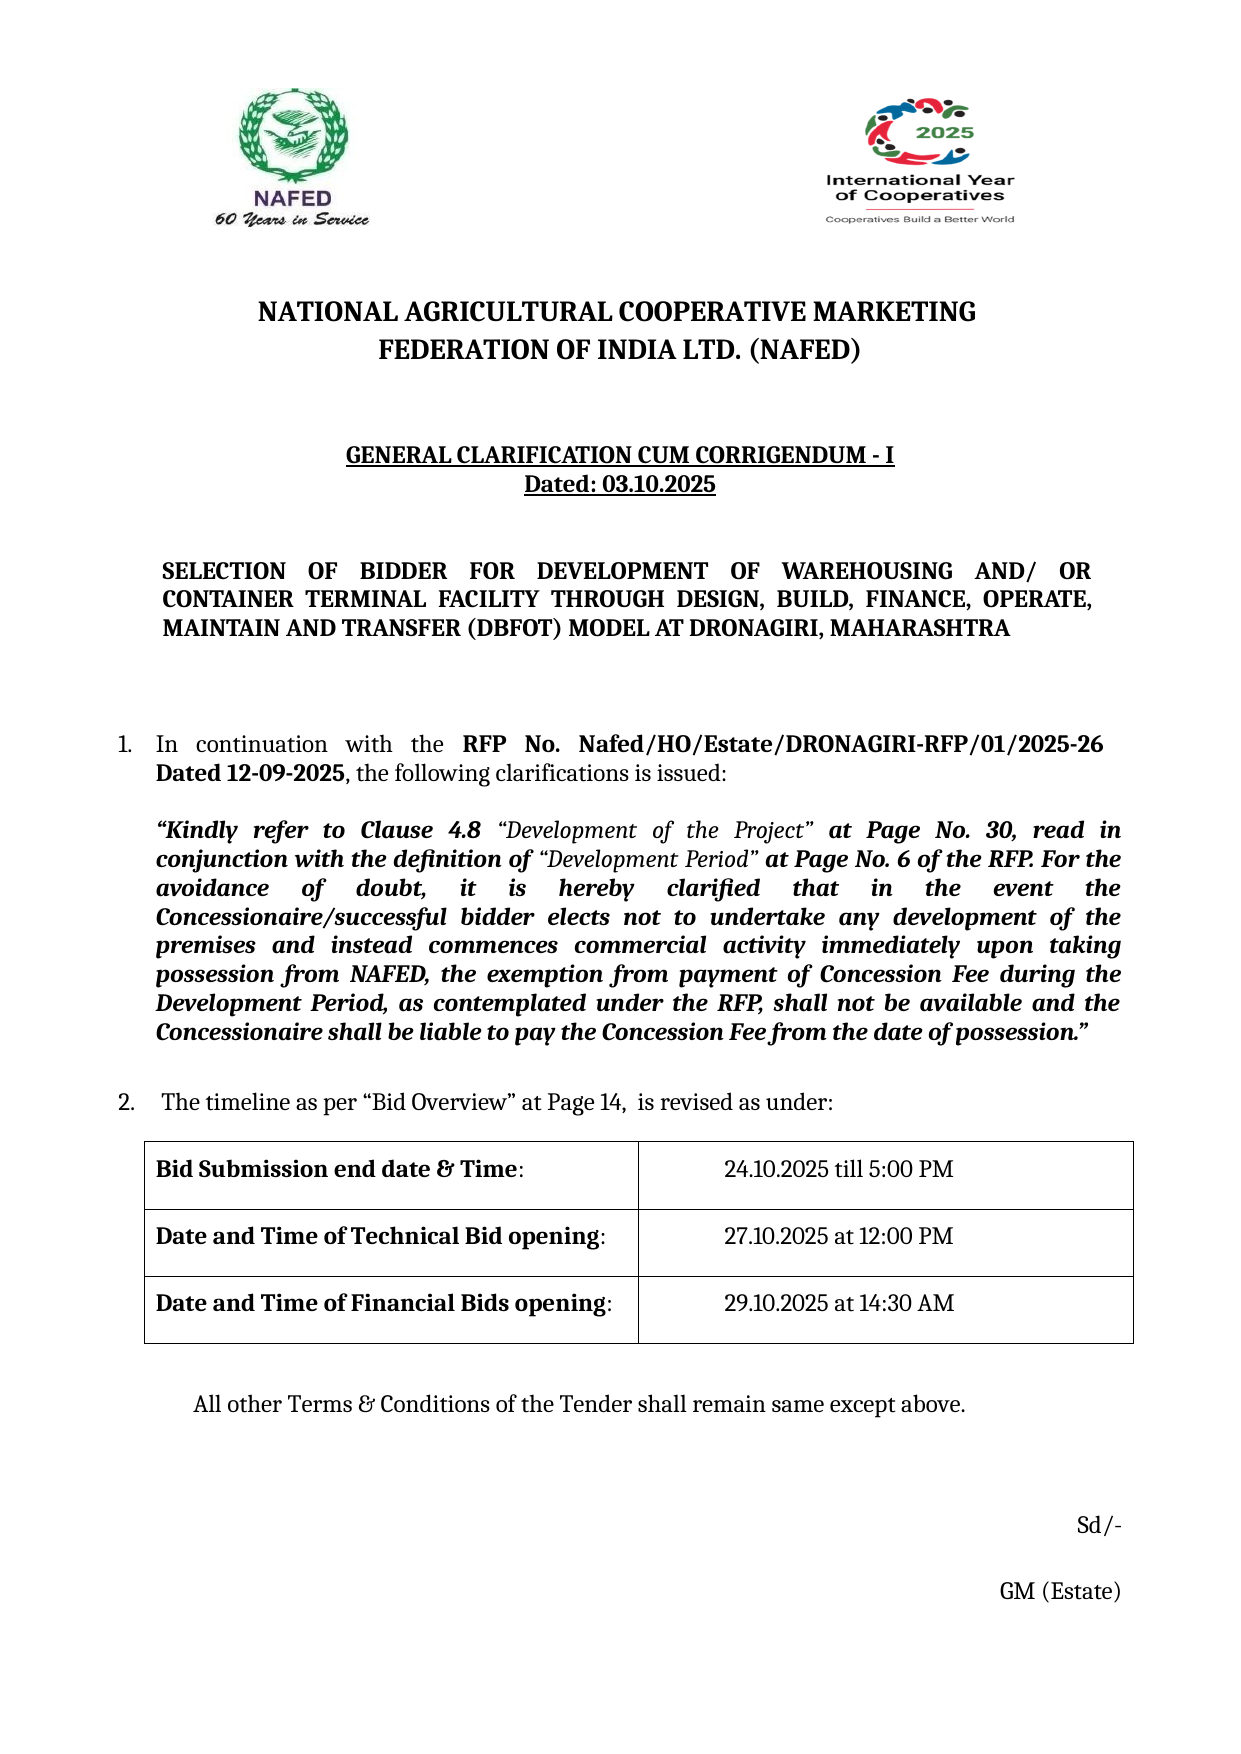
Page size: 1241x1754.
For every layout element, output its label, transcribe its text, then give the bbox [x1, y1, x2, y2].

text “Kindly refer to Clause 4.8 “Development of the Project” at Page No. 30, read in conjunction with the definition of “Development Period” at Page No. 6 of the RFP. For the avoidance of doubt, it is hereby clarified that in the event the Concessionaire/successful bidder elects not to undertake any development of the premises and instead commences commercial activity immediately upon taking possession from NAFED, the exemption from payment of Concession Fee during the Development Period, as contemplated under the RFP, shall not be available and the Concessionaire shall be liable to pay the Concession Fee from the date of possession.” [156, 816, 1122, 1046]
list In continuation with the RFP No. Nafed/HO/Estate/DRONAGIRI-RFP/01/2025-26 Dated 12-09-2025, the following clarifications is issued: [118, 730, 1122, 787]
list The timeline as per “Bid Overview” at Page 14, is revised as under: [118, 1087, 1122, 1116]
text Sd/- [868, 1511, 1122, 1540]
table_header 24.10.2025 till 5:00 PM [639, 1142, 1133, 1208]
list All other Terms & Conditions of the Tender shall remain same except above. [156, 1389, 1122, 1418]
text SELECTION OF BIDDER FOR DEVELOPMENT OF WAREHOUSING AND/ OR CONTAINER TERMINAL FACILITY THROUGH DESIGN, BUILD, FINANCE, OPERATE, MAINTAIN AND TRANSFER (DBFOT) MODEL AT DRONAGIRI, MAHARASHTRA [162, 557, 1093, 643]
table_cell Date and Time of Financial Bids opening: [145, 1277, 638, 1343]
table_cell Date and Time of Technical Bid opening: [145, 1210, 638, 1276]
picture [212, 88, 376, 227]
text GENERAL CLARIFICATION CUM CORRIGENDUM - I [118, 441, 1122, 470]
table_cell 27.10.2025 at 12:00 PM [639, 1210, 1133, 1276]
text NATIONAL AGRICULTURAL COOPERATIVE MARKETING FEDERATION OF INDIA LTD. (NAFED) [118, 295, 1122, 367]
picture [810, 94, 1029, 227]
table_cell 29.10.2025 at 14:30 AM [639, 1277, 1133, 1343]
text GM (Estate) [118, 1577, 1122, 1606]
text Dated: 03.10.2025 [118, 470, 1122, 499]
table_header Bid Submission end date & Time: [145, 1142, 638, 1208]
